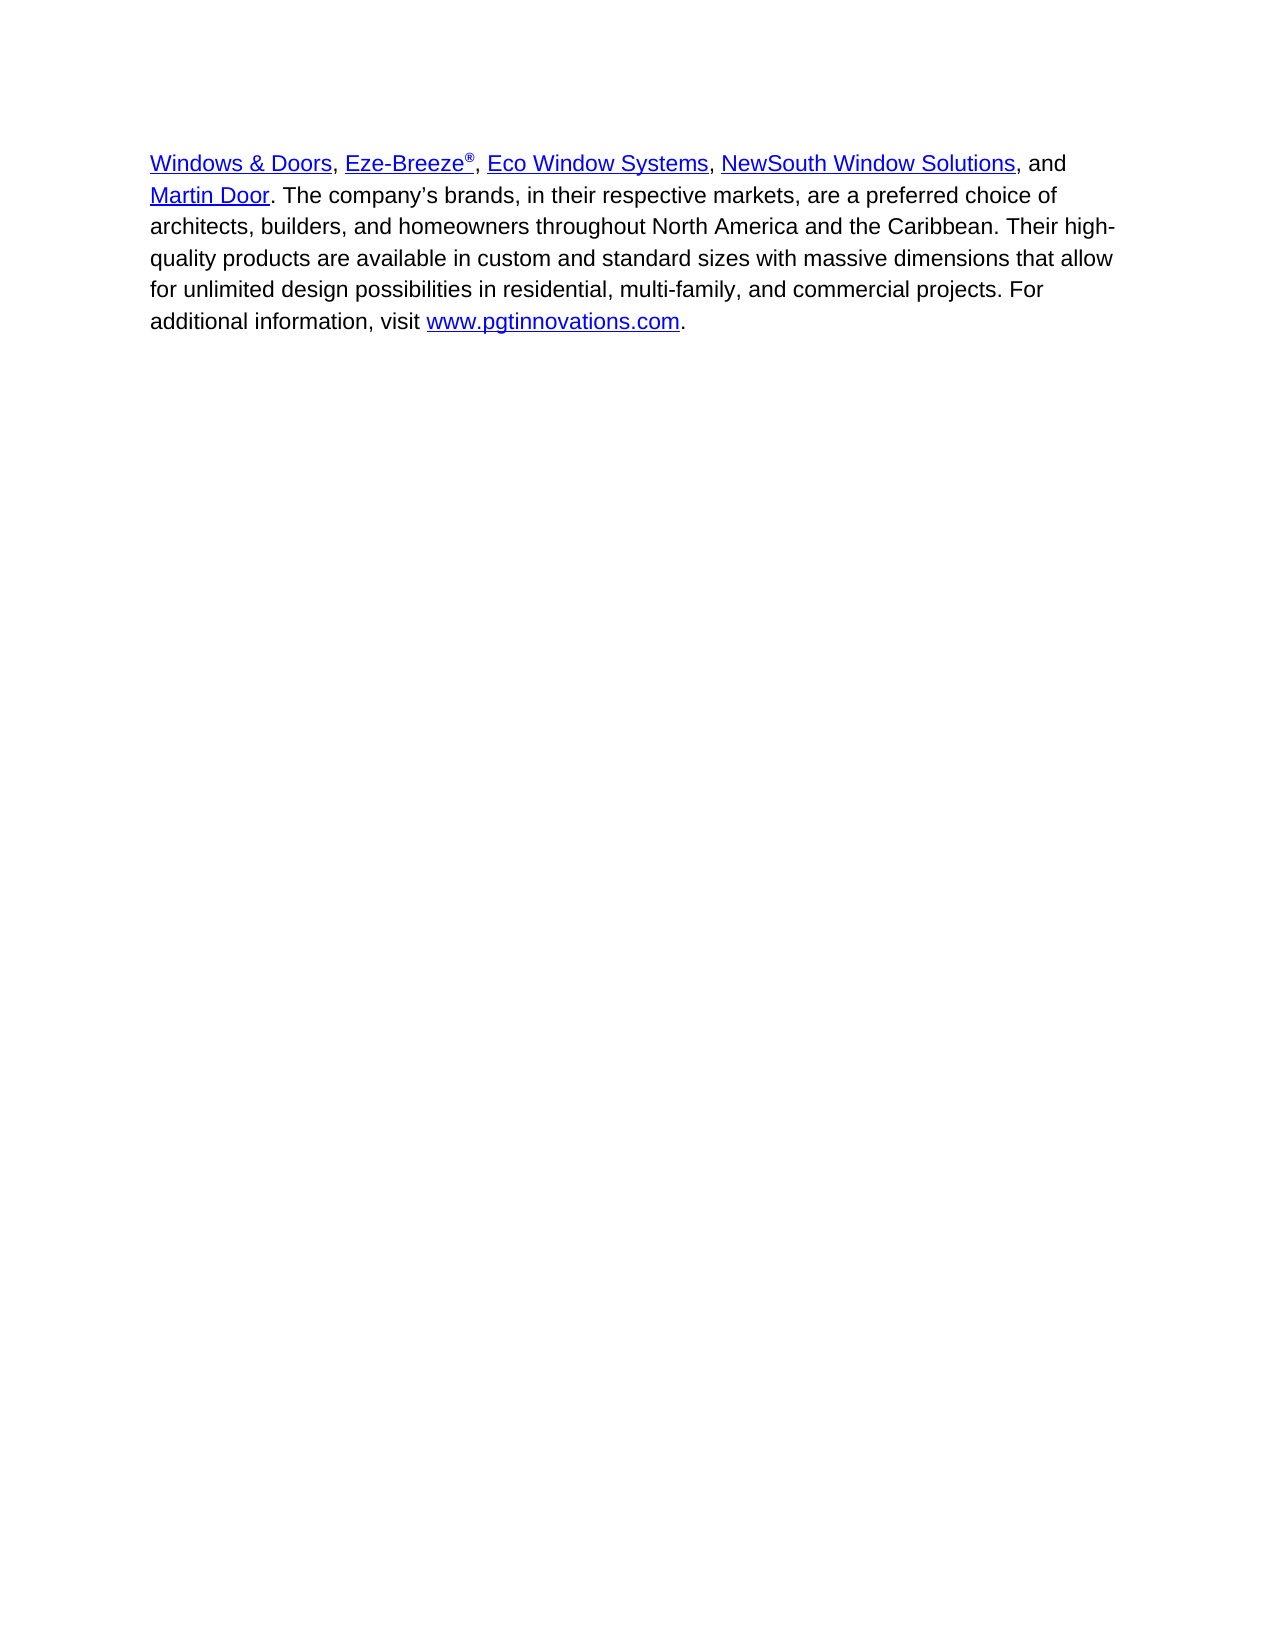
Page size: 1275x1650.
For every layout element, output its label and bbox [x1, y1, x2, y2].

text [150, 150, 1125, 334]
